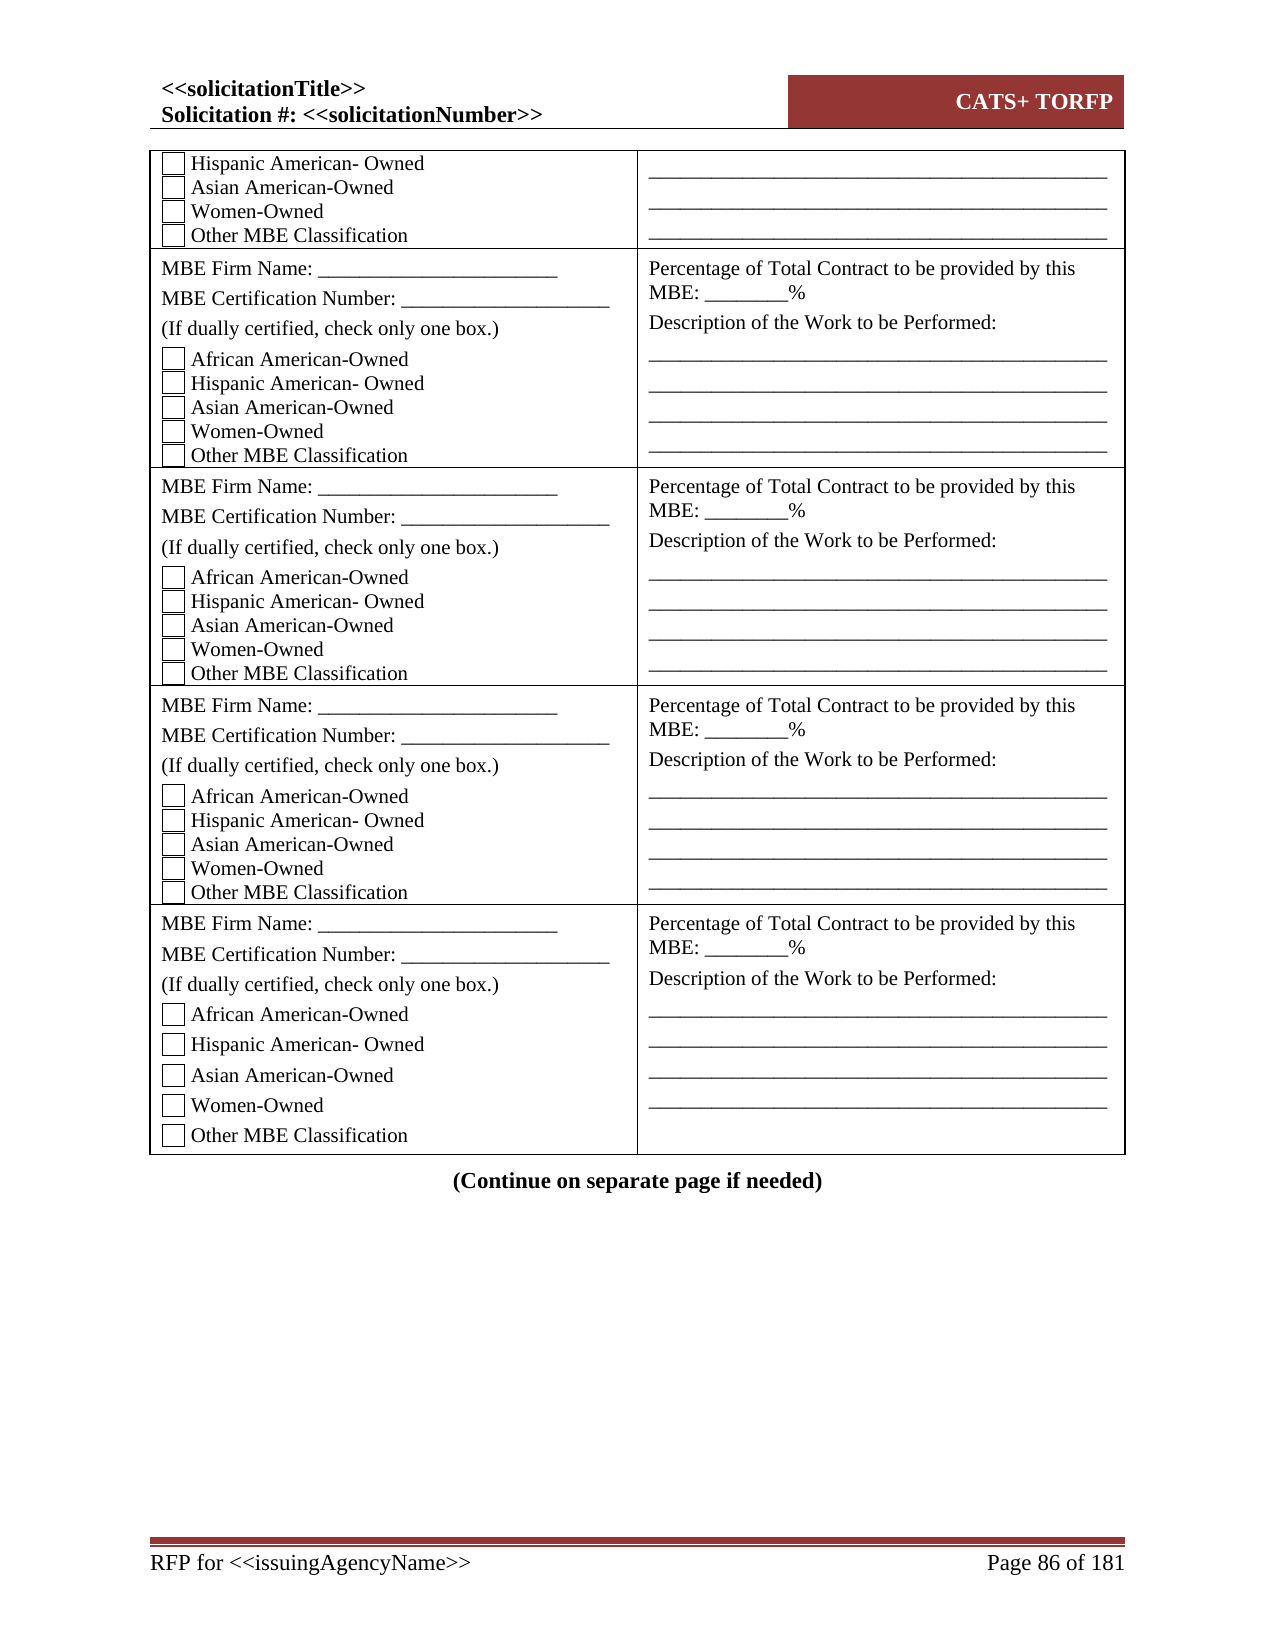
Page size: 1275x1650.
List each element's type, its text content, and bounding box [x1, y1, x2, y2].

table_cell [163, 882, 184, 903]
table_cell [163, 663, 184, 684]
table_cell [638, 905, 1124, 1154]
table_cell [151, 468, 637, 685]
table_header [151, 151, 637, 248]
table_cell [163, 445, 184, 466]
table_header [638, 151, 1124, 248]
text (Continue on separate page if needed) [150, 1167, 1125, 1193]
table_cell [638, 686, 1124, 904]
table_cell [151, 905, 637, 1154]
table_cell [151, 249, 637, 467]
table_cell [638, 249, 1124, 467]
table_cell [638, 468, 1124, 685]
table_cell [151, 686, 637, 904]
